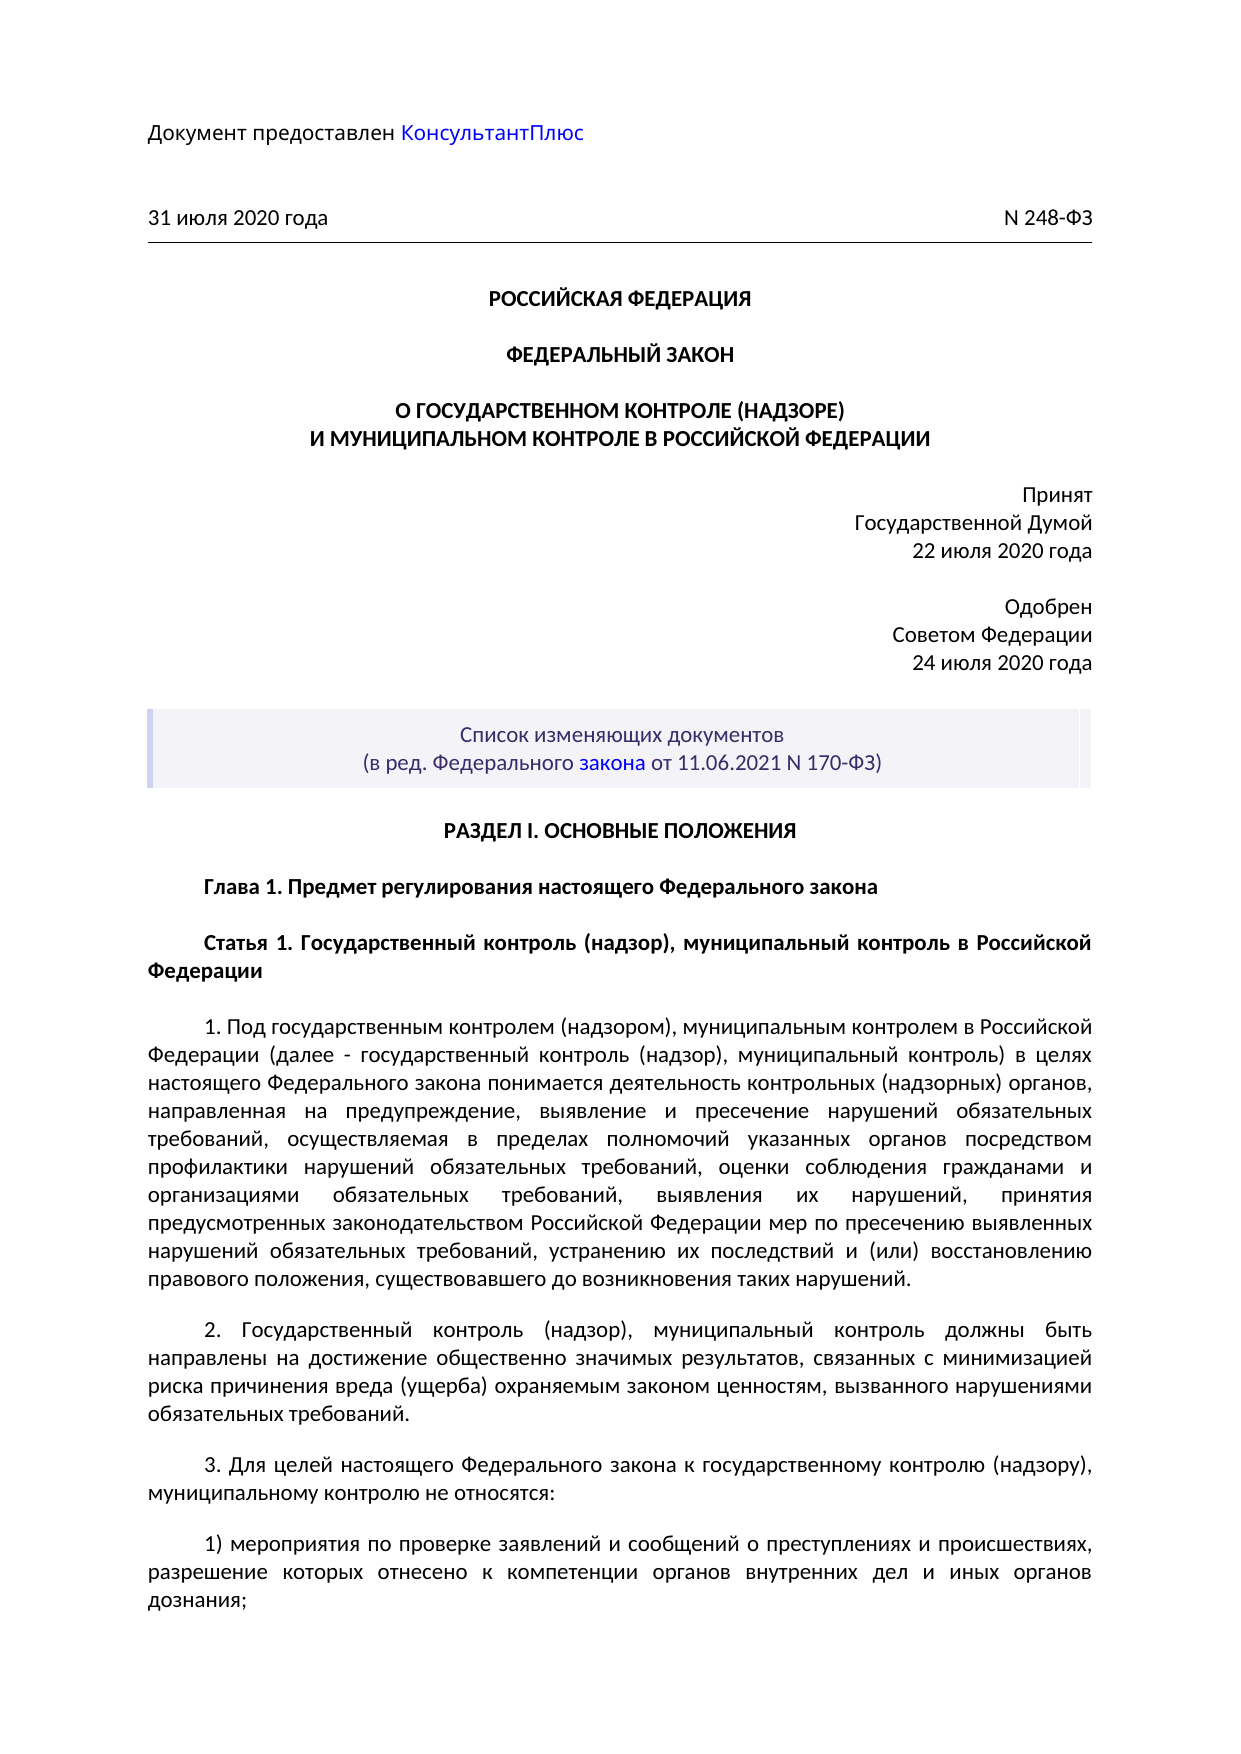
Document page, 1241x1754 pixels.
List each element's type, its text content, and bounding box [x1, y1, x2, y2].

table_header N 248-ФЗ [620, 203, 1092, 231]
text Советом Федерации [148, 620, 1092, 648]
title И МУНИЦИПАЛЬНОМ КОНТРОЛЕ В РОССИЙСКОЙ ФЕДЕРАЦИИ [148, 424, 1092, 452]
title Статья 1. Государственный контроль (надзор), муниципальный контроль в Российской Федерации [148, 928, 1092, 984]
text 2. Государственный контроль (надзор), муниципальный контроль должны быть направлены на достижение общественно значимых результатов, связанных с минимизацией риска причинения вреда (ущерба) охраняемым законом ценностям, вызванного нарушениями обязательных требований. [148, 1315, 1092, 1427]
table_header 31 июля 2020 года [148, 203, 620, 231]
table_header [1080, 709, 1091, 788]
text 22 июля 2020 года [148, 536, 1092, 564]
title РОССИЙСКАЯ ФЕДЕРАЦИЯ [148, 284, 1092, 312]
text Одобрен [148, 592, 1092, 620]
table_header [147, 709, 153, 788]
text 24 июля 2020 года [148, 648, 1092, 676]
text 3. Для целей настоящего Федерального закона к государственному контролю (надзору), муниципальному контролю не относятся: [148, 1450, 1092, 1506]
text Принят [148, 480, 1092, 508]
table_header [153, 709, 165, 788]
title О ГОСУДАРСТВЕННОМ КОНТРОЛЕ (НАДЗОРЕ) [148, 396, 1092, 424]
title РАЗДЕЛ I. ОСНОВНЫЕ ПОЛОЖЕНИЯ [148, 816, 1092, 844]
title Глава 1. Предмет регулирования настоящего Федерального закона [148, 872, 1092, 900]
title Документ предоставлен КонсультантПлюс [148, 118, 1092, 175]
text 1) мероприятия по проверке заявлений и сообщений о преступлениях и происшествиях, разрешение которых отнесено к компетенции органов внутренних дел и иных органов дознания; [148, 1529, 1092, 1613]
table_header Список изменяющих документов (в ред. Федерального закона от 11.06.2021 N 170-ФЗ) [165, 709, 1079, 788]
text Государственной Думой [148, 508, 1092, 536]
title ФЕДЕРАЛЬНЫЙ ЗАКОН [148, 340, 1092, 368]
text 1. Под государственным контролем (надзором), муниципальным контролем в Российской Федерации (далее - государственный контроль (надзор), муниципальный контроль) в целях настоящего Федерального закона понимается деятельность контрольных (надзорных) органов, направленная на предупреждение, выявление и пресечение нарушений обязательных требований, осуществляемая в пределах полномочий указанных органов посредством профилактики нарушений обязательных требований, оценки соблюдения гражданами и организациями обязательных требований, выявления их нарушений, принятия предусмотренных законодательством Российской Федерации мер по пресечению выявленных нарушений обязательных требований, устранению их последствий и (или) восстановлению правового положения, существовавшего до возникновения таких нарушений. [148, 1012, 1092, 1292]
